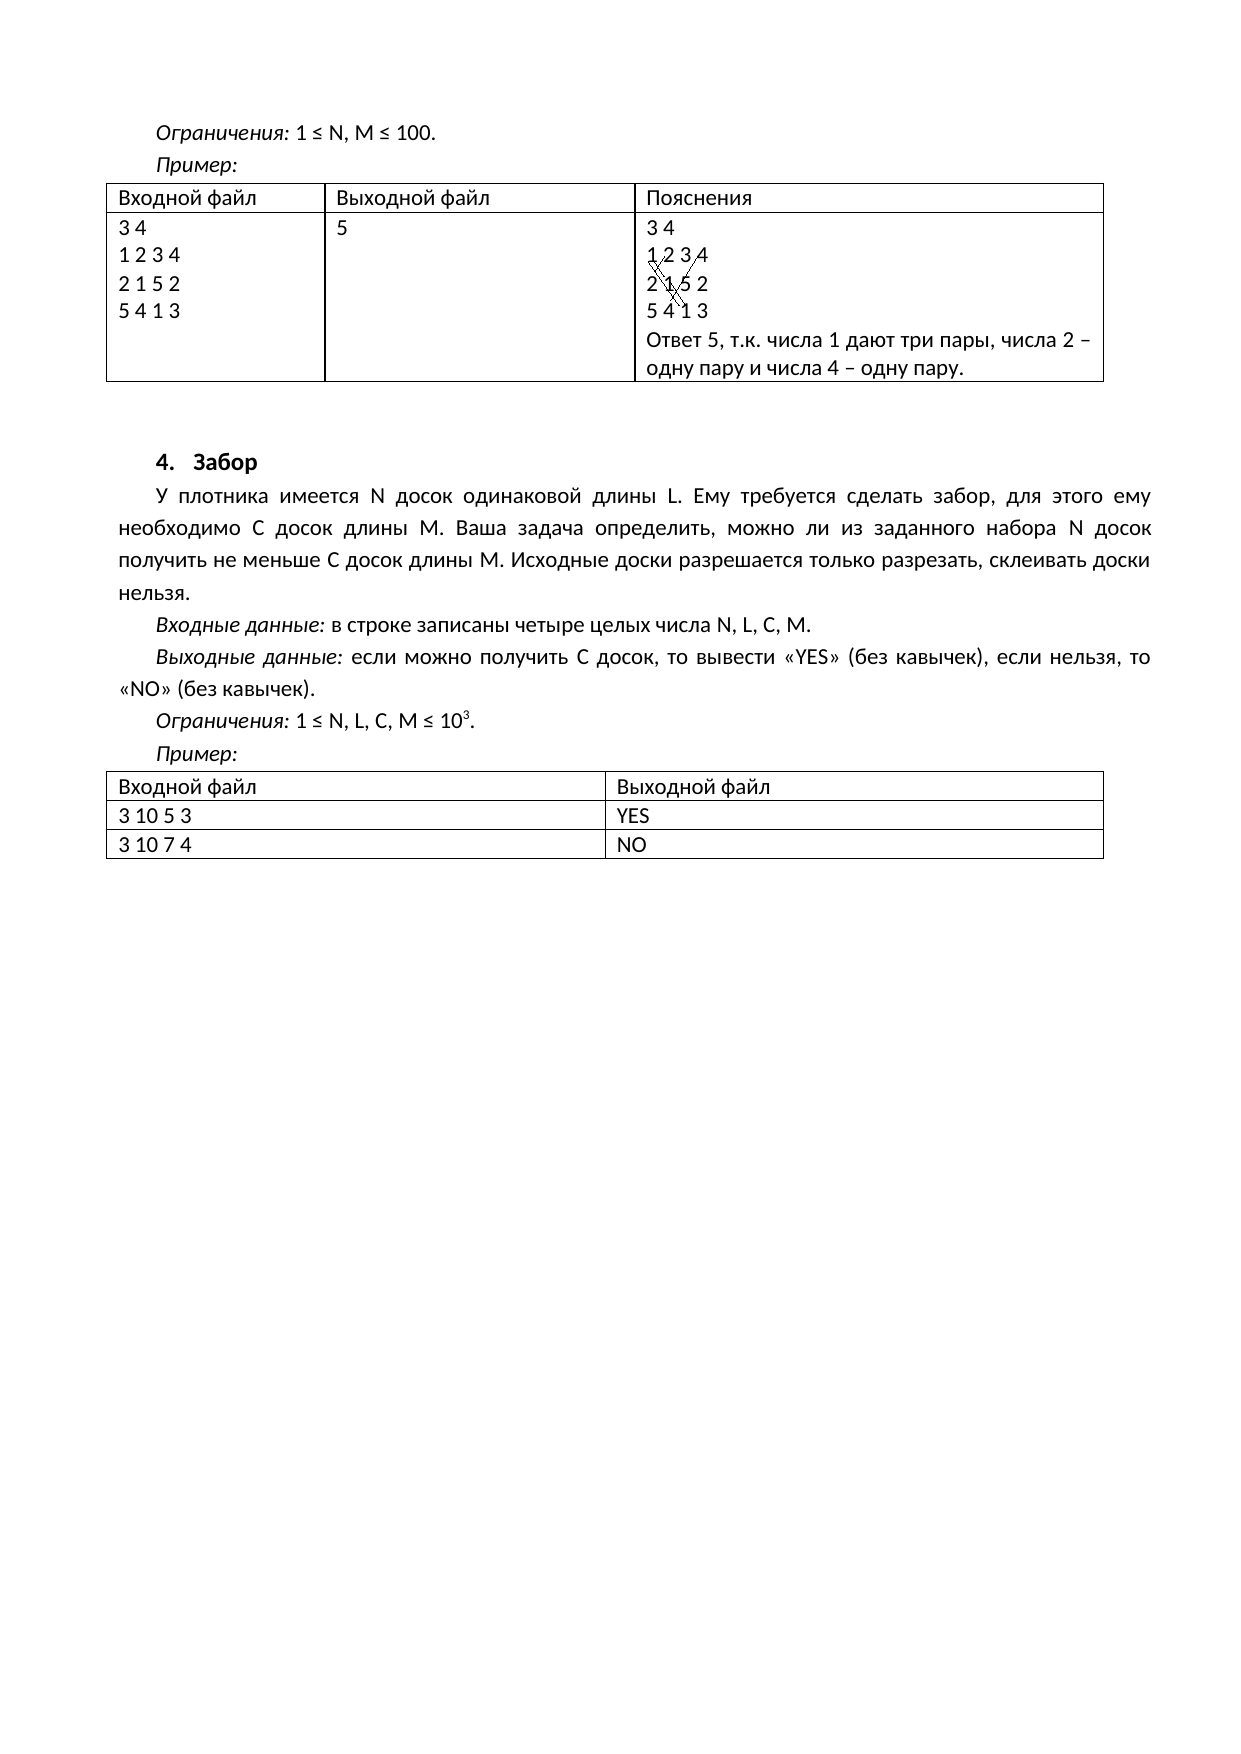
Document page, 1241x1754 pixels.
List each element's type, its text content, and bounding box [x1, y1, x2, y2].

list Забор [156, 446, 1152, 477]
table_header Выходной файл [326, 184, 634, 212]
table_header Выходной файл [606, 772, 1103, 800]
text У плотника имеется N досок одинаковой длины L. Ему требуется сделать забор, для этого ему необходимо C досок длины M. Ваша задача определить, можно ли из заданного набора N досок получить не меньше C досок длины M. Исходные доски разрешается только разрезать, склеивать доски нельзя. [118, 481, 1152, 606]
table_cell 3 10 7 4 [107, 830, 605, 858]
table_header Пояснения [636, 184, 1103, 212]
table_cell 5 [326, 213, 634, 381]
text Пример: [118, 150, 1152, 178]
text Ограничения: 1 ≤ N, M ≤ 100. [118, 118, 1152, 146]
table_cell YES [606, 801, 1103, 829]
table_header Входной файл [107, 772, 605, 800]
text Ограничения: 1 ≤ N, L, C, M ≤ 103. [118, 706, 1152, 734]
table_cell 3 4 1 2 3 4 2 1 5 2 5 4 1 3 Ответ 5, т.к. числа 1 дают три пары, числа 2 – одну пару и числа 4 – одну пару. [636, 213, 1103, 381]
text Пример: [118, 739, 1152, 767]
table_header Входной файл [107, 184, 324, 212]
table_cell 3 4 1 2 3 4 2 1 5 2 5 4 1 3 [107, 213, 324, 381]
table_cell 3 10 5 3 [107, 801, 605, 829]
table_cell NO [606, 830, 1103, 858]
text Выходные данные: если можно получить C досок, то вывести «YES» (без кавычек), если нельзя, то «NO» (без кавычек). [118, 642, 1152, 702]
text Входные данные: в строке записаны четыре целых числа N, L, C, M. [118, 610, 1152, 638]
